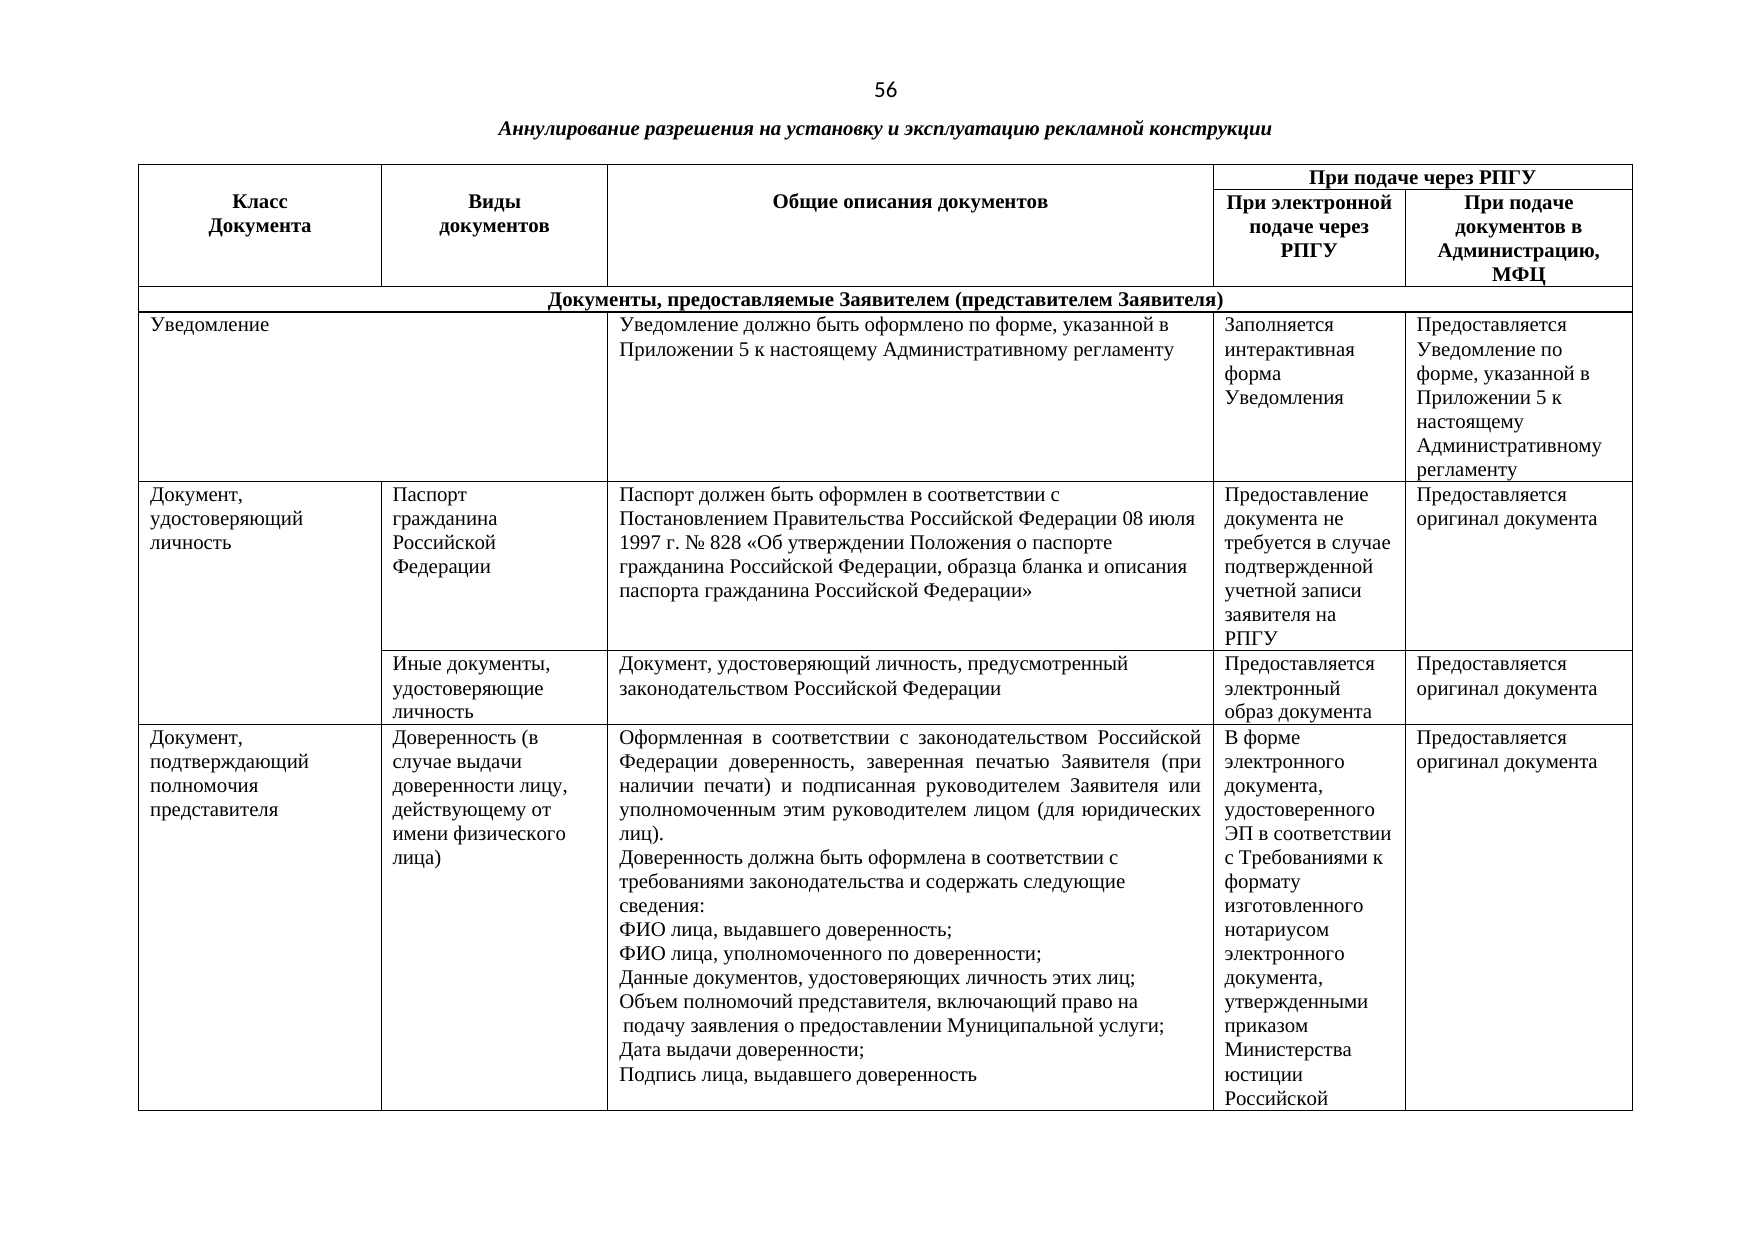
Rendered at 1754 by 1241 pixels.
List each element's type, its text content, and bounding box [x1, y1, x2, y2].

table_cell Заполняется интерактивная форма Уведомления [1214, 313, 1405, 481]
table_cell Предоставляется оригинал документа [1406, 651, 1632, 723]
table_cell Предоставляется оригинал документа [1406, 482, 1632, 650]
table_cell Документ, удостоверяющий личность [139, 482, 381, 723]
table_cell Предоставляется электронный образ документа [1214, 651, 1405, 723]
table_cell Документы, предоставляемые Заявителем (представителем Заявителя) [139, 287, 1632, 311]
table_cell Предоставляется оригинал документа [1406, 725, 1632, 1109]
table_header Класс Документа [139, 165, 381, 286]
table_cell Предоставляется Уведомление по форме, указанной в Приложении 5 к настоящему Административному регламенту [1406, 313, 1632, 481]
table_cell Уведомление должно быть оформлено по форме, указанной в Приложении 5 к настоящему Административному регламенту [608, 313, 1213, 481]
table_header При подаче через РПГУ [1214, 165, 1632, 189]
table_cell Документ, подтверждающий полномочия представителя [139, 725, 381, 1109]
table_cell При электронной подаче через РПГУ [1214, 190, 1405, 286]
table_cell Документ, удостоверяющий личность, предусмотренный законодательством Российской Федерации [608, 651, 1213, 723]
table_header Общие описания документов [608, 165, 1213, 286]
table_cell Уведомление [139, 313, 607, 481]
table_cell Предоставление документа не требуется в случае подтвержденной учетной записи заявителя на РПГУ [1214, 482, 1405, 650]
table_cell Иные документы, удостоверяющие личность [382, 651, 607, 723]
table_cell Доверенность (в случае выдачи доверенности лицу, действующему от имени физического лица) [382, 725, 607, 1109]
table_cell Паспорт гражданина Российской Федерации [382, 482, 607, 650]
table_cell При подаче документов в Администрацию, МФЦ [1406, 190, 1632, 286]
table_cell Паспорт должен быть оформлен в соответствии с Постановлением Правительства Российской Федерации 08 июля 1997 г. № 828 «Об утверждении Положения о паспорте гражданина Российской Федерации, образца бланка и описания паспорта гражданина Российской Федерации» [608, 482, 1213, 650]
table_header Виды документов [382, 165, 607, 286]
text Аннулирование разрешения на установку и эксплуатацию рекламной конструкции [150, 116, 1621, 140]
